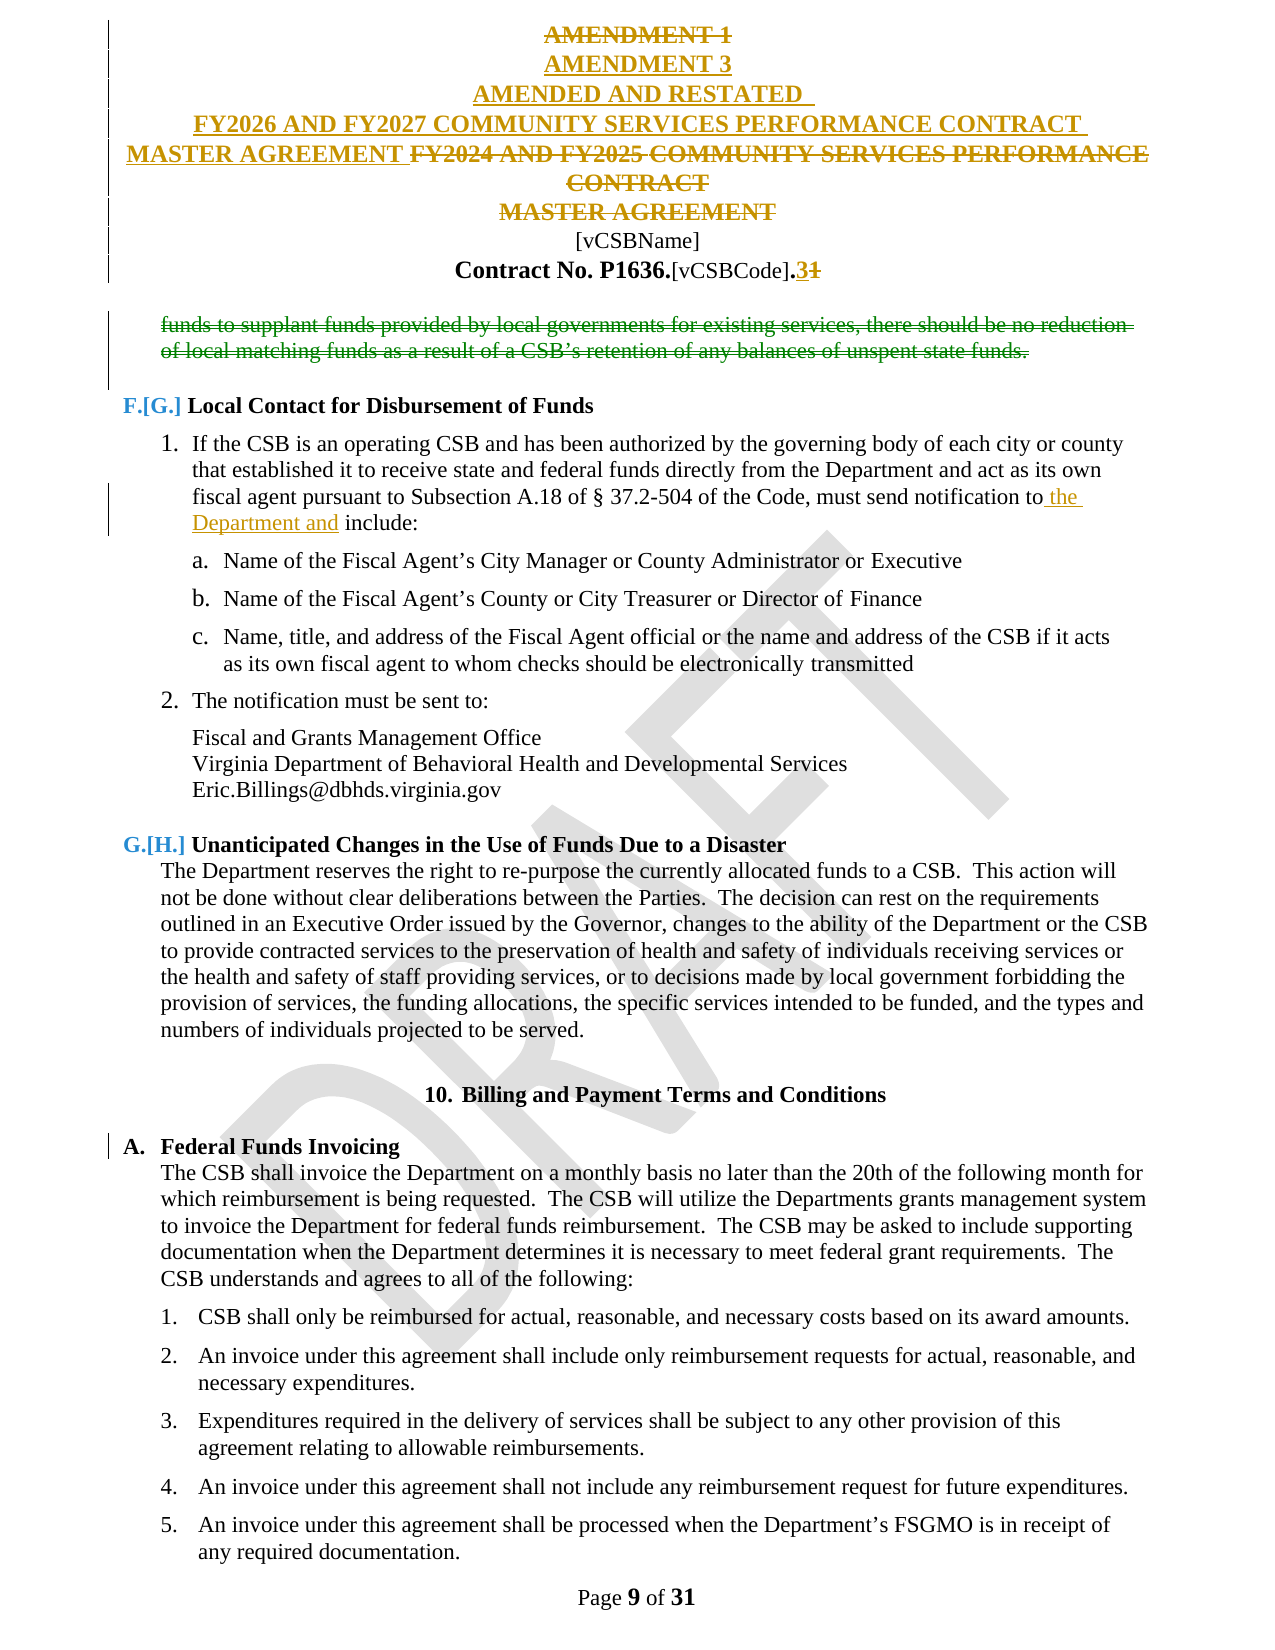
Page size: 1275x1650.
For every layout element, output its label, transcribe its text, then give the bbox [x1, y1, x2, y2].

list The notification must be sent to: [161, 686, 1135, 714]
list Name of the Fiscal Agent’s City Manager or County Administrator or Executive [192, 545, 1135, 574]
list CSB shall only be reimbursed for actual, reasonable, and necessary costs based on its award amounts. [160, 1303, 1150, 1330]
list If the CSB is an operating CSB and has been authorized by the governing body of each city or county that established it to receive state and federal funds directly from the Department and act as its own fiscal agent pursuant to Subsection A.18 of § 37.2-504 of the Code, must send notification to include: [160, 428, 1135, 536]
text The Department reserves the right to re-purpose the currently allocated funds to a CSB. This action will not be done without clear deliberations between the Parties. The decision can rest on the requirements outlined in an Executive Order issued by the Governor, changes to the ability of the Department or the CSB to provide contracted services to the preservation of health and safety of individuals receiving services or the health and safety of staff providing services, or to decisions made by local government forbidding the provision of services, the funding allocations, the specific services intended to be funded, and the types and numbers of individuals projected to be served. [160, 858, 1150, 1042]
list Expenditures required in the delivery of services shall be subject to any other provision of this agreement relating to allowable reimbursements. [160, 1407, 1150, 1460]
list An invoice under this agreement shall not include any reimbursement request for future expenditures. [160, 1473, 1150, 1499]
list An invoice under this agreement shall include only reimbursement requests for actual, reasonable, and necessary expenditures. [160, 1342, 1150, 1395]
subtitle Local Contact for Disbursement of Funds [123, 392, 1150, 418]
list Name, title, and address of the Fiscal Agent official or the name and address of the CSB if it acts as its own fiscal agent to whom checks should be electronically transmitted [192, 621, 1135, 676]
text Eric.Billings@dbhds.virginia.gov [160, 776, 1138, 803]
text The CSB shall invoice the Department on a monthly basis no later than the 20th of the following month for which reimbursement is being requested. The CSB will utilize the Departments grants management system to invoice the Department for federal funds reimbursement. The CSB may be asked to include supporting documentation when the Department determines it is necessary to meet federal grant requirements. The CSB understands and agrees to all of the following: [160, 1159, 1150, 1291]
list Name of the Fiscal Agent’s County or City Treasurer or Director of Finance [192, 583, 1135, 612]
subtitle Federal Funds Invoicing [123, 1133, 1150, 1159]
list An invoice under this agreement shall be processed when the Department’s FSGMO is in receipt of any required documentation. [160, 1512, 1150, 1564]
subtitle Unanticipated Changes in the Use of Funds Due to a Disaster [123, 831, 1150, 858]
text Virginia Department of Behavioral Health and Developmental Services [160, 750, 1138, 776]
list Fiscal and Grants Management Office [192, 724, 1135, 750]
subtitle Billing and Payment Terms and Conditions [160, 1081, 1150, 1107]
